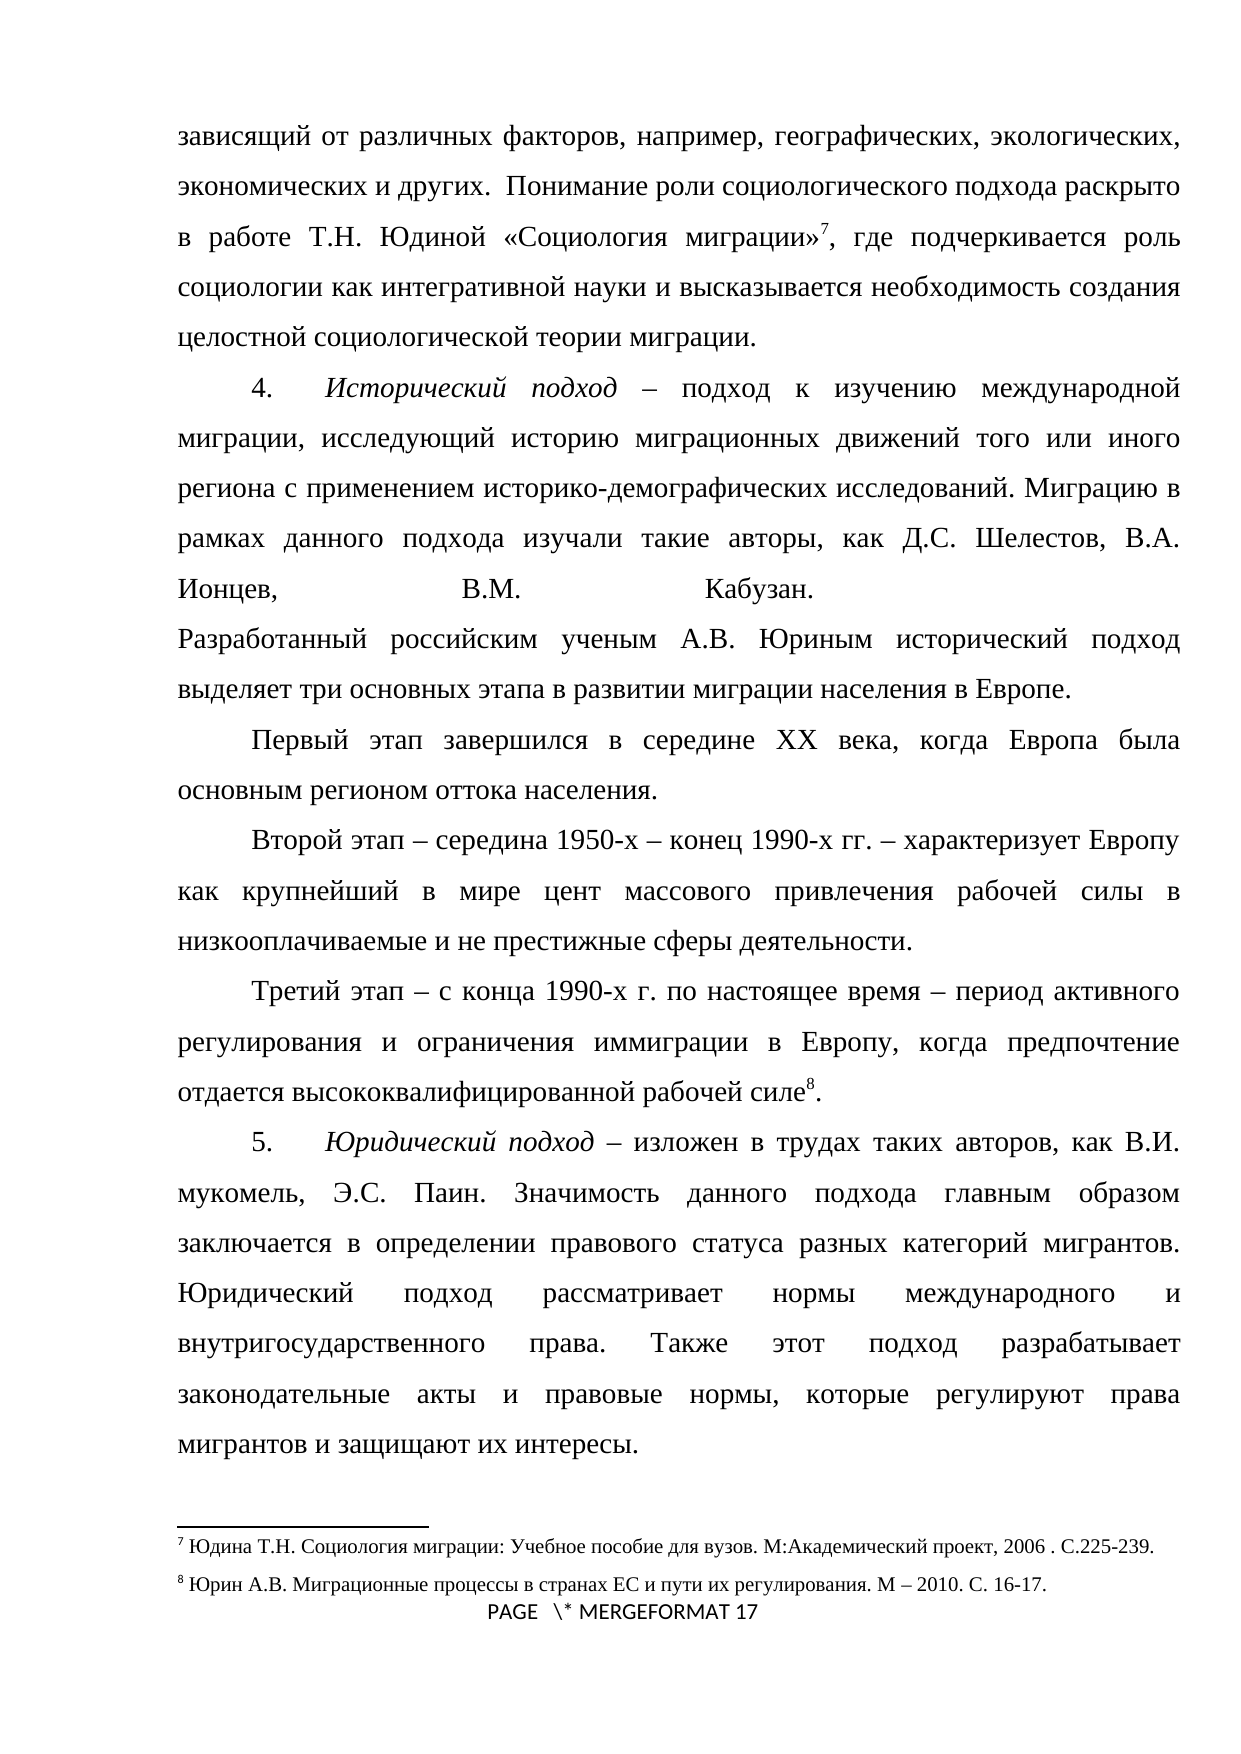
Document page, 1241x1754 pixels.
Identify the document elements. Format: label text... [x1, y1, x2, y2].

list Второй этап – середина 1950-х – конец 1990-х гг. – характеризует Европу как крупнейший в мире цент массового привлечения рабочей силы в низкооплачиваемые и не престижные сферы деятельности. [177, 822, 1181, 957]
list Третий этап – с конца 1990-х г. по настоящее время – период активного регулирования и ограничения иммиграции в Европу, когда предпочтение отдается высококвалифицированной рабочей силе. [177, 973, 1181, 1108]
list Первый этап завершился в середине ХХ века, когда Европа была основным регионом оттока населения. [177, 722, 1181, 806]
list Исторический подход – подход к изучению международной миграции, исследующий историю миграционных движений того или иного региона с применением историко-демографических исследований. Миграцию в рамках данного подхода изучали такие авторы, как Д.С. Шелестов, В.А. Ионцев, В.М. Кабузан. Разработанный российским ученым А.В. Юриным исторический подход выделяет три основных этапа в развитии миграции населения в Европе. [177, 370, 1181, 705]
list Юридический подход – изложен в трудах таких авторов, как В.И. мукомель, Э.C. Паин. Значимость данного подхода главным образом заключается в определении правового статуса разных категорий мигрантов. Юридический подход рассматривает нормы международного и внутригосударственного права. Также этот подход разрабатывает законодательные акты и правовые нормы, которые регулируют права мигрантов и защищают их интересы. [177, 1124, 1181, 1460]
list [177, 118, 1181, 353]
